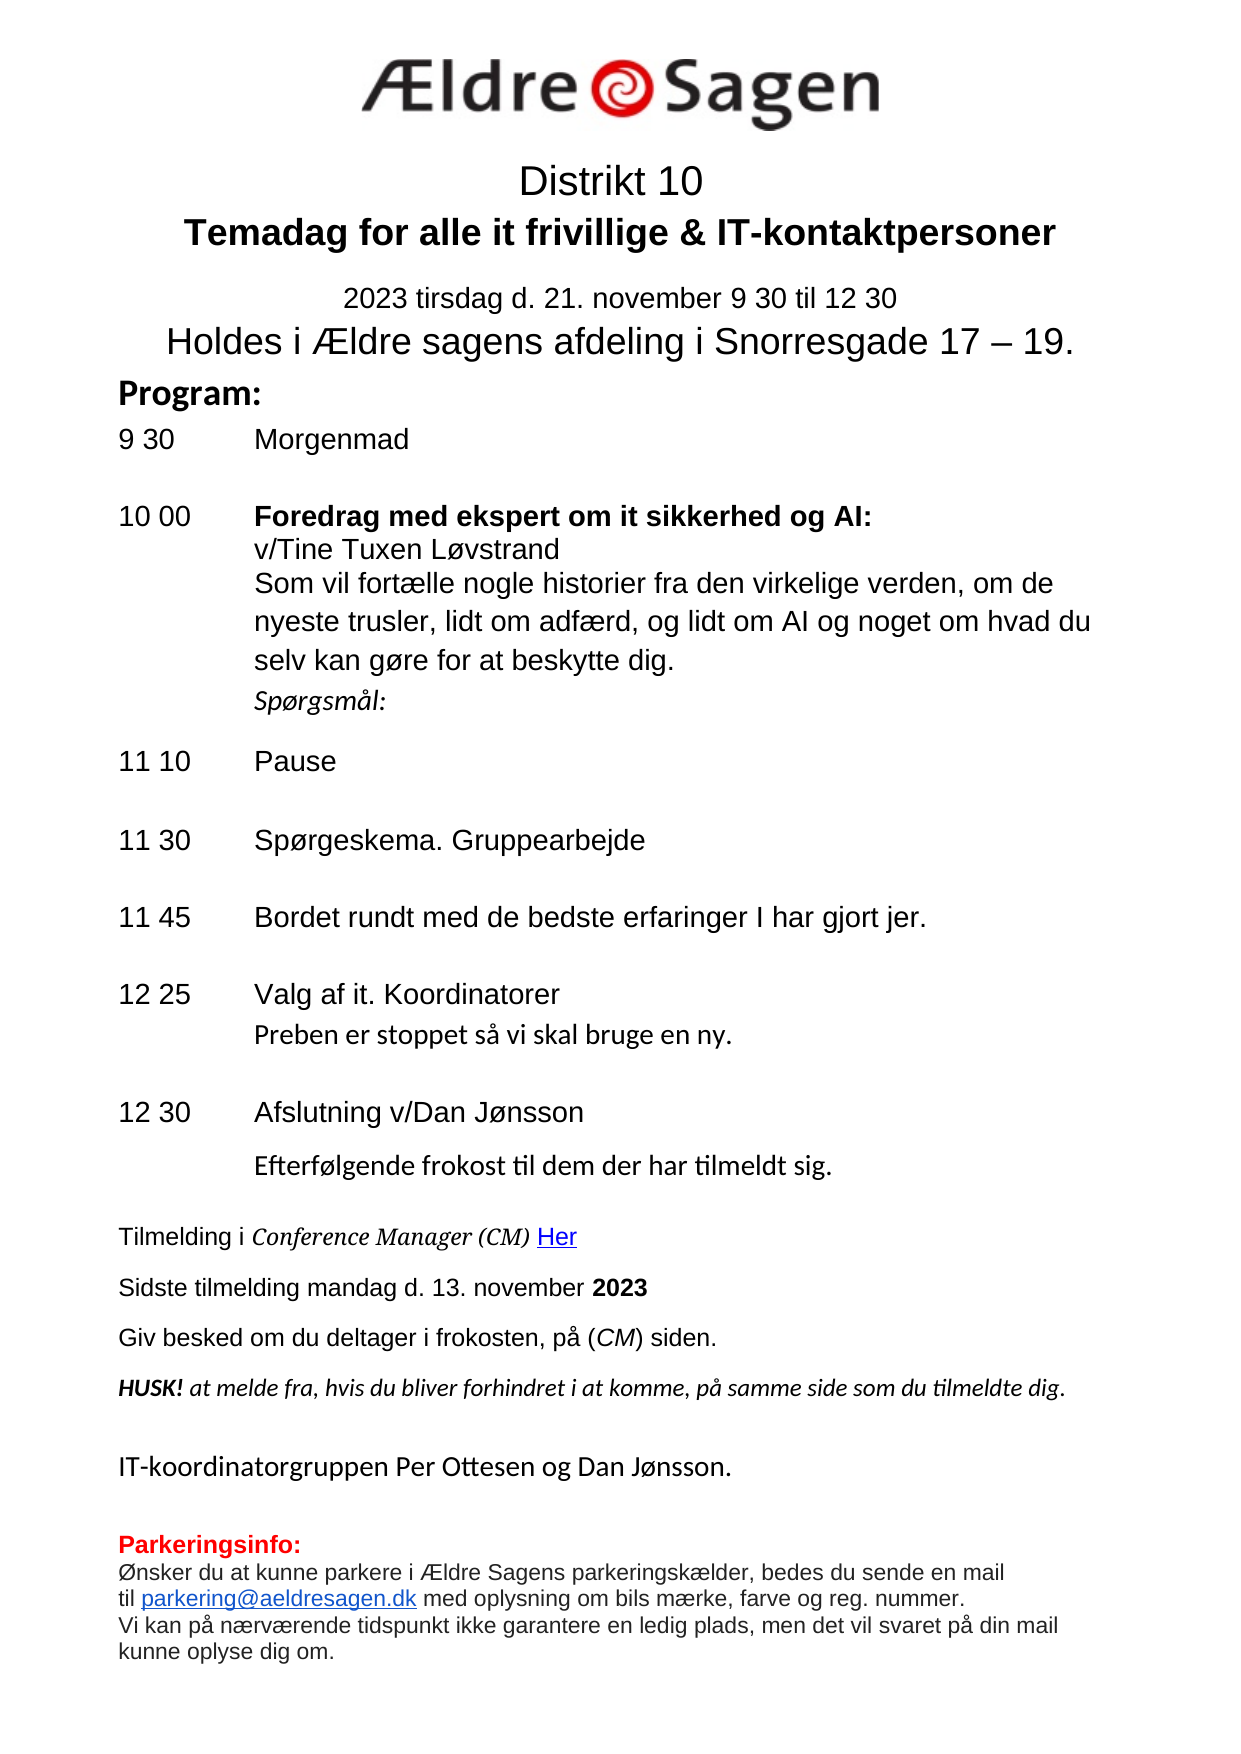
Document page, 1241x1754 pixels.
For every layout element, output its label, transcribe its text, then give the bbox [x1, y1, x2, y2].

text 2023 tirsdag d. 21. november 9 30 til 12 30 [118, 281, 1122, 314]
text Holdes i Ældre sagens afdeling i Snorresgade 17 – 19. [118, 319, 1122, 362]
text Program: [118, 369, 1122, 415]
text 12 25 Valg af it. Koordinatorer Preben er stoppet så vi skal bruge en ny. [118, 977, 1122, 1052]
text Parkeringsinfo: [118, 1530, 1122, 1559]
picture [361, 59, 879, 131]
text 11 45 Bordet rundt med de bedste erfaringer I har gjort jer. [118, 900, 1122, 934]
text HUSK! at melde fra, hvis du bliver forhindret i at komme, på samme side som du tilmeldte dig. [118, 1372, 1122, 1403]
text Distrikt 10 Temadag for alle it frivillige & IT-kontaktpersoner [118, 156, 1122, 253]
text Vi kan på nærværende tidspunkt ikke garantere en ledig plads, men det vil svaret på din mail kunne oplyse dig om. [118, 1612, 1122, 1664]
subtitle 10 00 Foredrag med ekspert om it sikkerhed og AI: v/Tine Tuxen Løvstrand [118, 499, 1122, 566]
text Tilmelding i Conference Manager (CM) Her [118, 1221, 1122, 1252]
text Giv besked om du deltager i frokosten, på (CM) siden. [118, 1323, 1122, 1352]
text 12 30 Afslutning v/Dan Jønsson Efterfølgende frokost til dem der har tilmeldt sig. [118, 1096, 1122, 1182]
text 11 10 Pause [118, 743, 1122, 777]
text Som vil fortælle nogle historier fra den virkelige verden, om de nyeste trusler, lidt om adfærd, og lidt om AI og noget om hvad du selv kan gøre for at beskytte dig. Spørgsmål: [254, 566, 1122, 717]
text 11 30 Spørgeskema. Gruppearbejde [118, 823, 1122, 857]
text Sidste tilmelding mandag d. 13. november 2023 [118, 1273, 1122, 1302]
text Ønsker du at kunne parkere i Ældre Sagens parkeringskælder, bedes du sende en mail til parkering@aeldresagen.dk med oplysning om bils mærke, farve og reg. nummer. [118, 1559, 1122, 1612]
text 9 30 Morgenmad [118, 422, 1122, 455]
text IT-koordinatorgruppen Per Ottesen og Dan Jønsson. [118, 1407, 1122, 1484]
